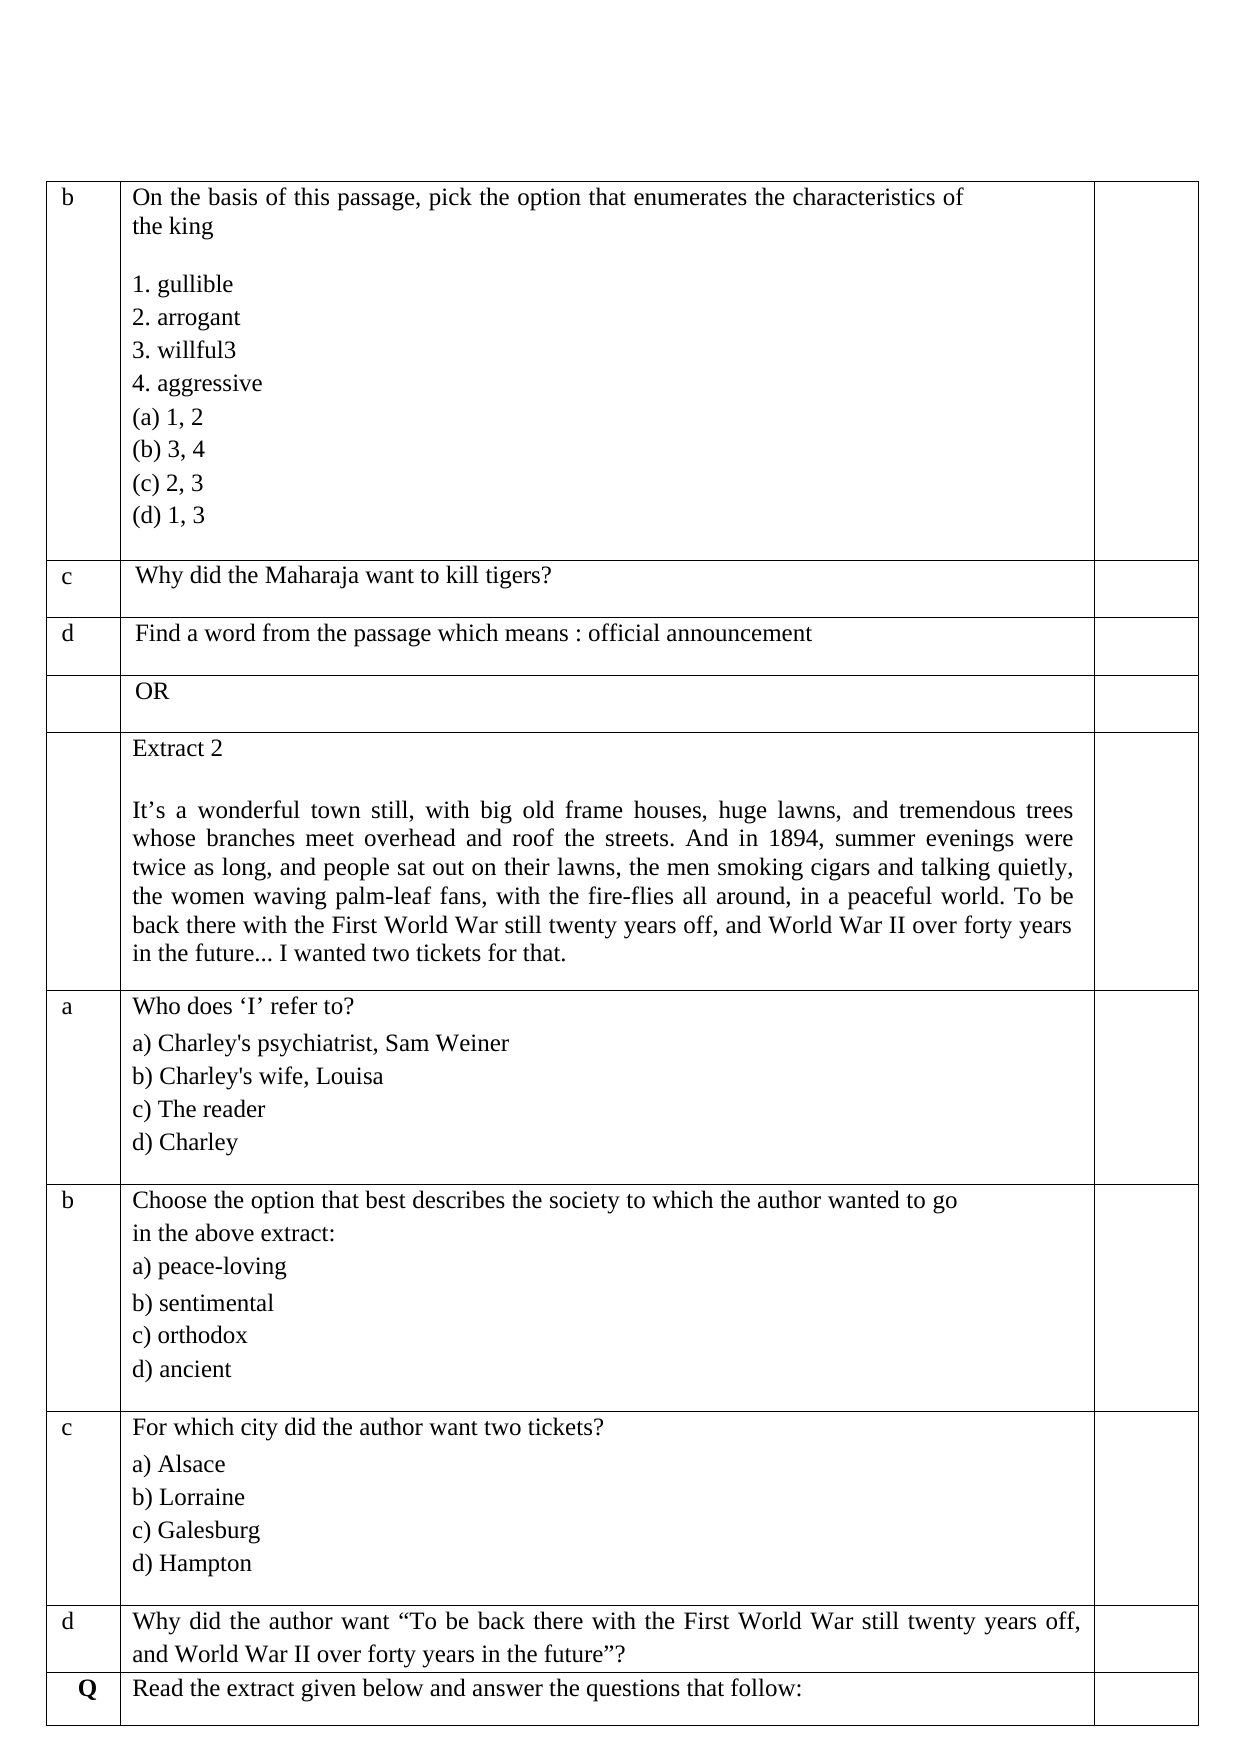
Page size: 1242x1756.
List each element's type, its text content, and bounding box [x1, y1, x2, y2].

table_cell Why did the author want “To be back there with the First World War still twenty years off, and World War II over forty years in the future”? [121, 1606, 1094, 1672]
table_cell [1095, 991, 1198, 1184]
table_cell [1095, 1673, 1198, 1725]
table_cell [47, 676, 120, 732]
table_cell Who does ‘I’ refer to? Charley's psychiatrist, Sam Weiner Charley's wife, Louisa The reader Charley [121, 991, 1094, 1184]
table_cell [1095, 1412, 1198, 1605]
table_cell [47, 733, 120, 990]
table_cell [1095, 1185, 1198, 1411]
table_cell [121, 1673, 1094, 1725]
table_header On the basis of this passage, pick the option that enumerates the characteristics of the king gullible arrogant willful3 aggressive (a) 1, 2 (b) 3, 4 (c) 2, 3 (d) 1, 3 [121, 182, 1094, 559]
table_cell Choose the option that best describes the society to which the author wanted to go in the above extract: peace-loving sentimental orthodox ancient [121, 1185, 1094, 1411]
table_cell For which city did the author want two tickets? Alsace Lorraine Galesburg Hampton [121, 1412, 1094, 1605]
table_cell a [47, 991, 120, 1184]
table_cell [1095, 1606, 1198, 1672]
table_cell c [47, 1412, 120, 1605]
table_cell c [47, 561, 120, 617]
table_header b [47, 182, 120, 559]
table_cell [1095, 676, 1198, 732]
table_cell Q 9 [47, 1673, 120, 1725]
table_cell b [47, 1185, 120, 1411]
table_header [1095, 182, 1198, 559]
table_cell d [47, 618, 120, 675]
table_cell Find a word from the passage which means : official announcement [121, 618, 1094, 675]
table_cell d [47, 1606, 120, 1672]
table_cell [1095, 733, 1198, 990]
table_cell Extract 2 It’s a wonderful town still, with big old frame houses, huge lawns, and tremendous trees whose branches meet overhead and roof the streets. And in 1894, summer evenings were twice as long, and people sat out on their lawns, the men smoking cigars and talking quietly, the women waving palm-leaf fans, with the fire-flies all around, in a peaceful world. To be back there with the First World War still twenty years off, and World War II over forty years in the future... I wanted two tickets for that. [121, 733, 1094, 990]
table_cell [1095, 618, 1198, 675]
table_cell OR [121, 676, 1094, 732]
table_cell Why did the Maharaja want to kill tigers? [121, 561, 1094, 617]
table_cell [1095, 561, 1198, 617]
